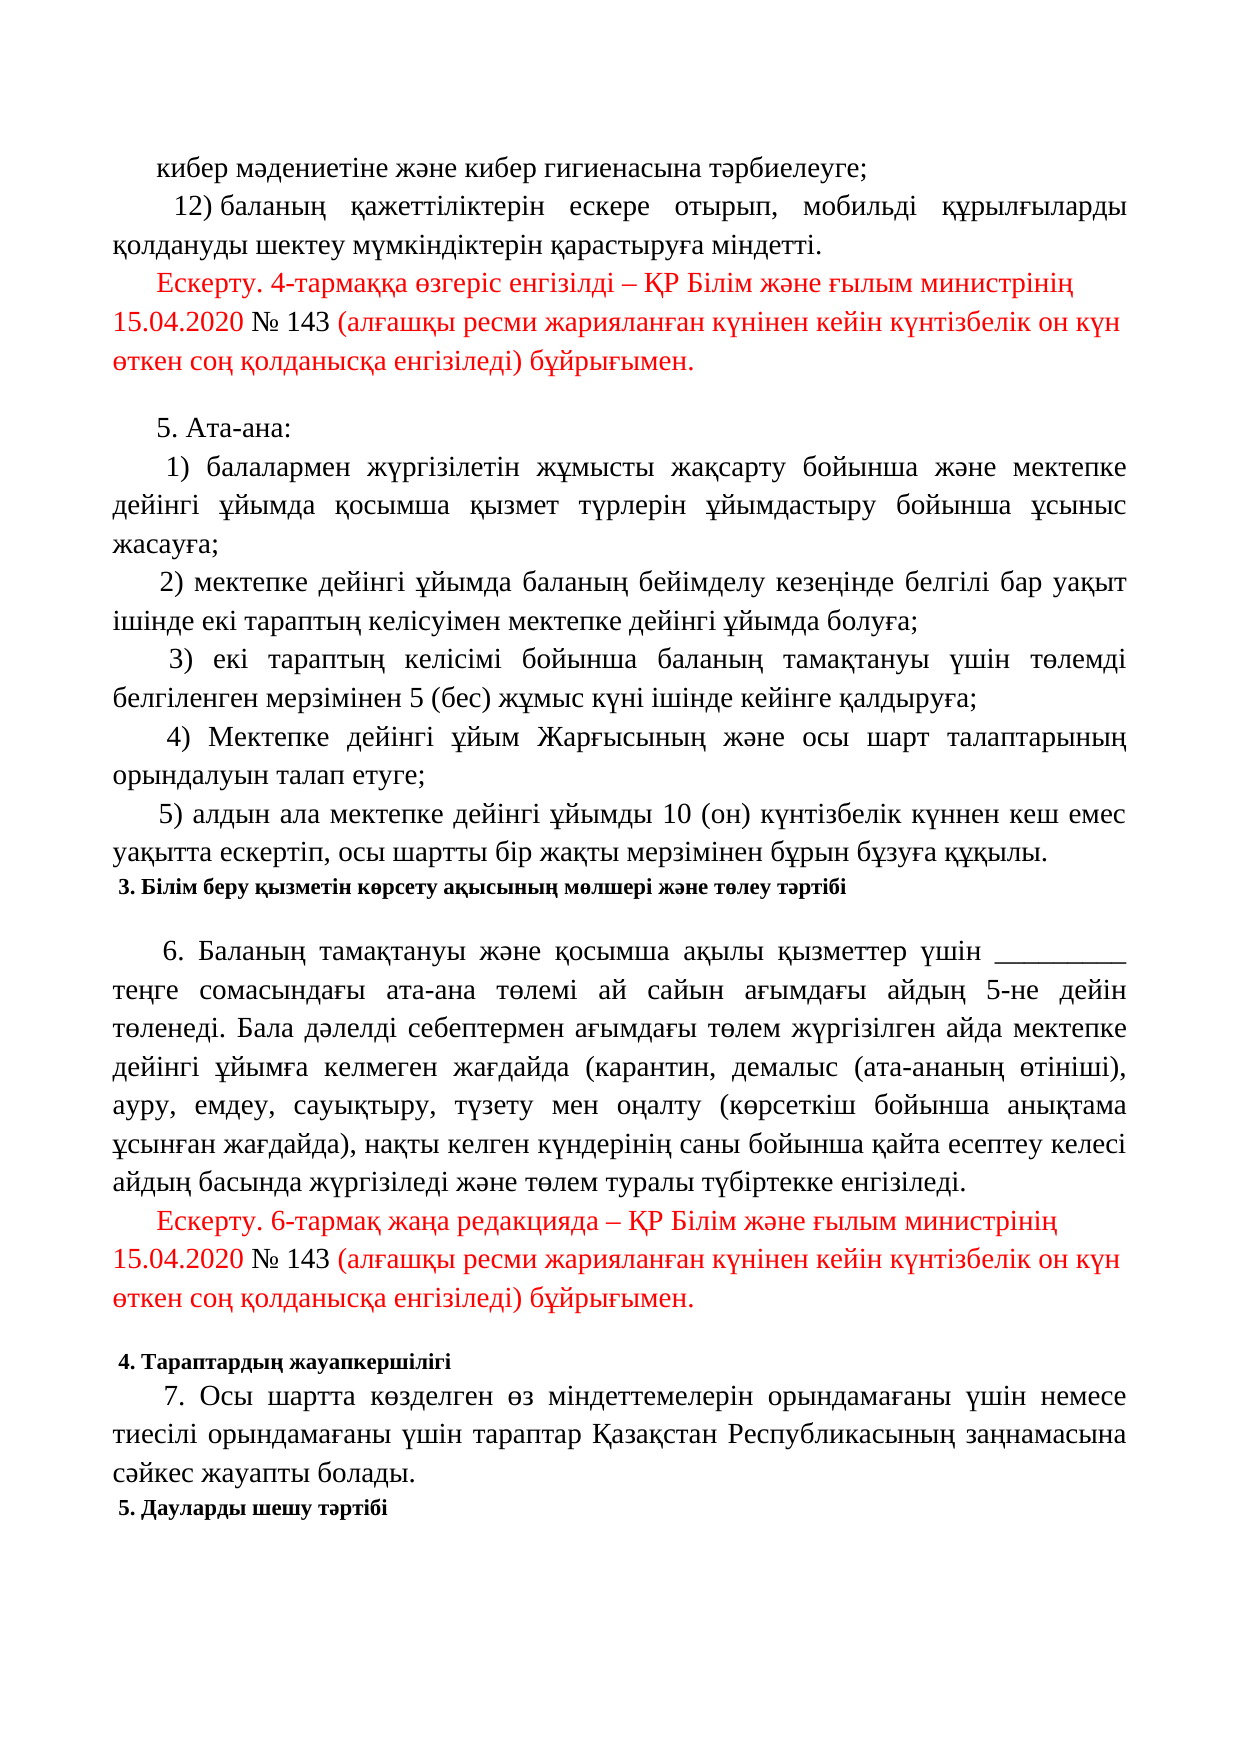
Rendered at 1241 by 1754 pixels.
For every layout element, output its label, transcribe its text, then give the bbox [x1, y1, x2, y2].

text 7. Осы шартта көзделген өз міндеттемелерін орындамағаны үшін немесе тиесілі орындамағаны үшін тараптар Қазақстан Республикасының заңнамасына сәйкес жауапты болады. [112, 1378, 1128, 1488]
text 3) екі тараптың келісімі бойынша баланың тамақтануы үшін төлемді белгіленген мерзімінен 5 (бес) жұмыс күні ішінде кейінге қалдыруға; [112, 642, 1128, 714]
text 4) Мектепке дейінгі ұйым Жарғысының және осы шарт талаптарының орындалуын талап етуге; [112, 719, 1128, 791]
text Ескерту. 4-тармаққа өзгеріс енгізілді – ҚР Білім және ғылым министрінің 15.04.2020 № 143 (алғашқы ресми жарияланған күнінен кейін күнтізбелік он күн өткен соң қолданысқа енгізіледі) бұйрығымен. [112, 266, 1128, 406]
text 5. Ата-ана: [112, 410, 1128, 444]
text 3. Білім беру қызметін көрсету ақысының мөлшері және төлеу тәртібі [112, 873, 1128, 899]
text 5) алдын ала мектепке дейінгі ұйымды 10 (он) күнтізбелік күннен кеш емес уақытта ескертіп, осы шартты бір жақты мерзімінен бұрын бұзуға құқылы. [112, 796, 1128, 868]
text 6. Баланың тамақтануы және қосымша ақылы қызметтер үшін _________ теңге сомасындағы ата-ана төлемі ай сайын ағымдағы айдың 5-не дейін төленеді. Бала дәлелді себептермен ағымдағы төлем жүргізілген айда мектепке дейінгі ұйымға келмеген жағдайда (карантин, демалыс (ата-ананың өтініші), ауру, емдеу, сауықтыру, түзету мен оңалту (көрсеткіш бойынша анықтама ұсынған жағдайда), нақты келген күндерінің саны бойынша қайта есептеу келесі айдың басында жүргізіледі және төлем туралы түбіртекке енгізіледі. [112, 933, 1128, 1198]
text 2) мектепке дейінгі ұйымда баланың бейімделу кезеңінде белгілі бар уақыт ішінде екі тараптың келісуімен мектепке дейінгі ұйымда болуға; [112, 564, 1128, 637]
text 4. Тараптардың жауапкершілігі [112, 1348, 1128, 1374]
text 5. Дауларды шешу тәртібі [112, 1493, 1128, 1520]
text Ескерту. 6-тармақ жаңа редакцияда – ҚР Білім және ғылым министрінің 15.04.2020 № 143 (алғашқы ресми жарияланған күнінен кейін күнтізбелік он күн өткен соң қолданысқа енгізіледі) бұйрығымен. [112, 1203, 1128, 1344]
text кибер мәдениетіне және кибер гигиенасына тәрбиелеуге; [112, 150, 1128, 183]
text 12) баланың қажеттіліктерін ескере отырып, мобильді құрылғыларды қолдануды шектеу мүмкіндіктерін қарастыруға міндетті. [112, 188, 1128, 261]
text 1) балалармен жүргізілетін жұмысты жақсарту бойынша және мектепке дейінгі ұйымда қосымша қызмет түрлерін ұйымдастыру бойынша ұсыныс жасауға; [112, 449, 1128, 559]
